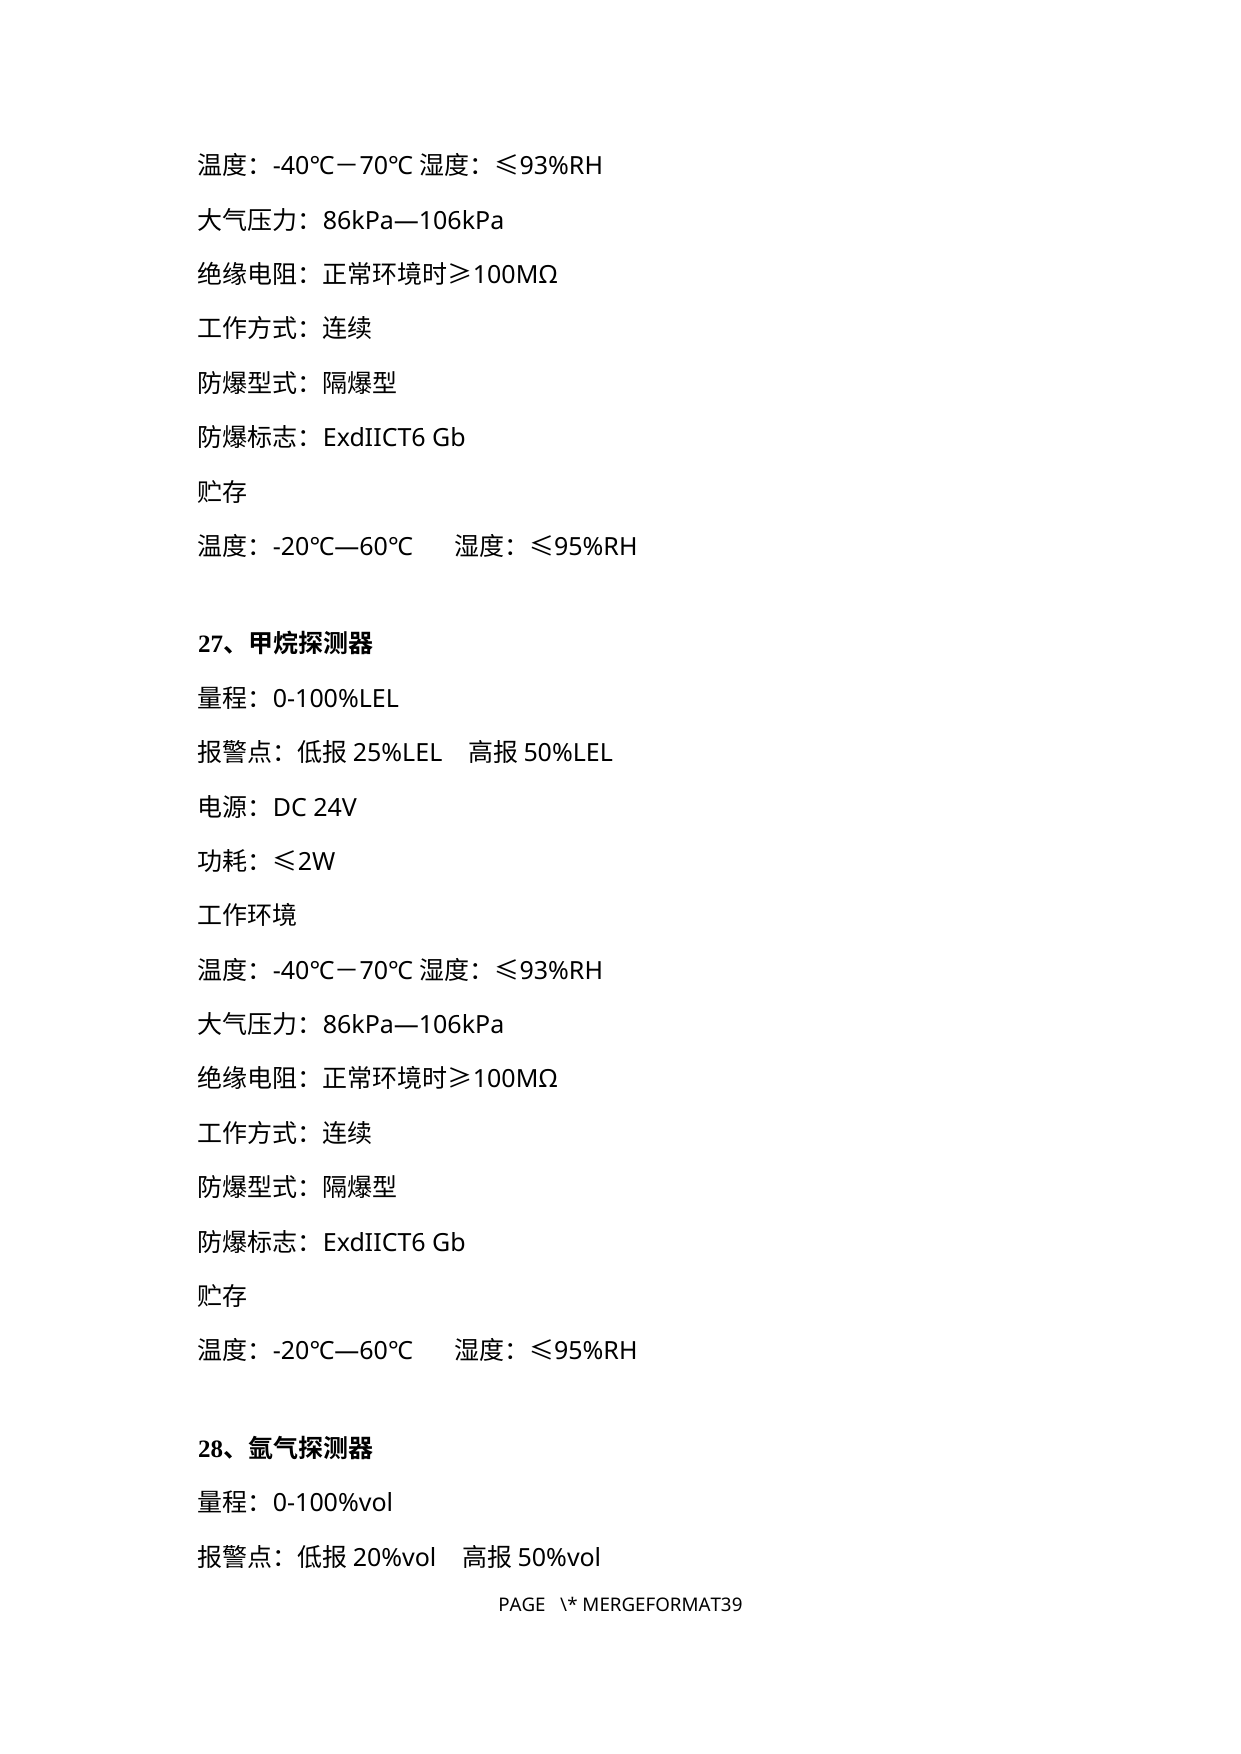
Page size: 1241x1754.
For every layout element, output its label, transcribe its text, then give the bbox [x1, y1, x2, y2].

text 功耗：≤2W [148, 841, 1092, 878]
text 报警点：低报20%vol 高报50%vol [148, 1537, 1092, 1573]
text 防爆型式：隔爆型 [148, 363, 1092, 399]
text 温度：-20℃—60℃ 湿度：≤95%RH [148, 526, 1092, 563]
text 温度：-40℃－70℃ 湿度：≤93%RH [148, 146, 1092, 182]
text 温度：-20℃—60℃ 湿度：≤95%RH [148, 1331, 1092, 1367]
text 工作方式：连续 [148, 309, 1092, 345]
text 工作环境 [148, 896, 1092, 932]
text 防爆型式：隔爆型 [148, 1168, 1092, 1204]
text 电源：DC 24V [148, 787, 1092, 823]
text 报警点：低报25%LEL 高报50%LEL [148, 733, 1092, 769]
text 贮存 [148, 1276, 1092, 1313]
text 大气压力：86kPa—106kPa [148, 200, 1092, 236]
text 28、氩气探测器 [148, 1428, 1092, 1464]
text 27、甲烷探测器 [148, 624, 1092, 660]
text 量程：0-100%vol [148, 1483, 1092, 1519]
text 量程：0-100%LEL [148, 678, 1092, 714]
text 绝缘电阻：正常环境时≥100MΩ [148, 254, 1092, 291]
text 大气压力：86kPa—106kPa [148, 1004, 1092, 1041]
text 工作方式：连续 [148, 1113, 1092, 1149]
text 绝缘电阻：正常环境时≥100MΩ [148, 1059, 1092, 1095]
text 防爆标志：ExdIICT6 Gb [148, 418, 1092, 454]
text 温度：-40℃－70℃ 湿度：≤93%RH [148, 950, 1092, 986]
text 防爆标志：ExdIICT6 Gb [148, 1222, 1092, 1258]
text 贮存 [148, 472, 1092, 508]
